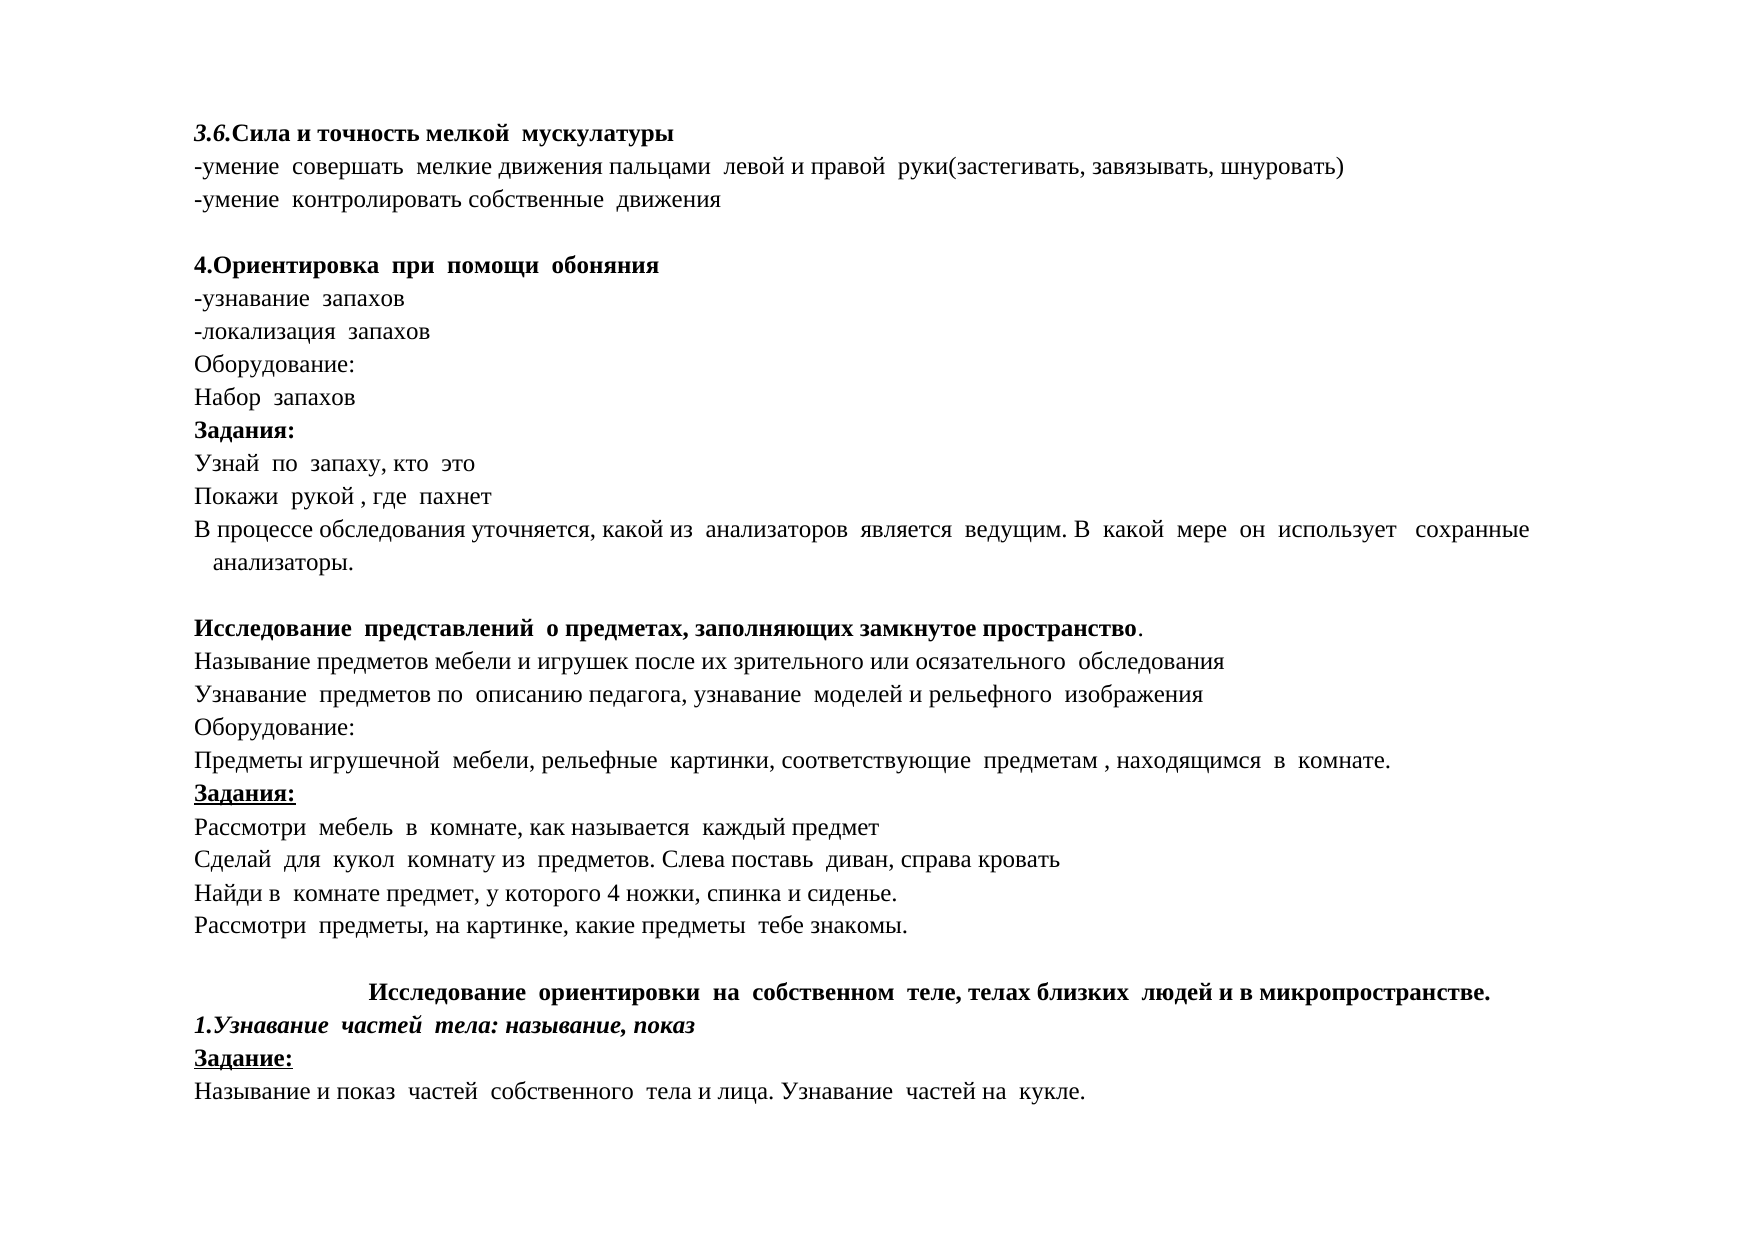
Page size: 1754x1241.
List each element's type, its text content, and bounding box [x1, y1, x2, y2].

text Оборудование: [194, 712, 1665, 741]
text -умение совершать мелкие движения пальцами левой и правой руки(застегивать, завязывать, шнуровать) [194, 151, 1665, 180]
text 3.6.Сила и точность мелкой мускулатуры [194, 118, 1665, 147]
text Называние предметов мебели и игрушек после их зрительного или осязательного обследования [194, 646, 1665, 675]
text -умение контролировать собственные движения [194, 184, 1665, 213]
text 1.Узнавание частей тела: называние, показ [194, 1010, 1665, 1038]
text Оборудование: [194, 349, 1665, 378]
text Рассмотри предметы, на картинке, какие предметы тебе знакомы. [194, 911, 1665, 939]
text Исследование ориентировки на собственном теле, телах близких людей и в микропространстве. [194, 977, 1665, 1005]
text Называние и показ частей собственного тела и лица. Узнавание частей на кукле. [194, 1076, 1665, 1104]
text Набор запахов [194, 382, 1665, 411]
text Задание: [194, 1043, 1665, 1071]
text 4.Ориентировка при помощи обоняния [194, 250, 1665, 279]
text Исследование представлений о предметах, заполняющих замкнутое пространство. [194, 613, 1665, 642]
text -локализация запахов [194, 316, 1665, 345]
text Предметы игрушечной мебели, рельефные картинки, соответствующие предметам , находящимся в комнате. [194, 746, 1665, 774]
text Задания: [194, 415, 1665, 444]
text Узнавание предметов по описанию педагога, узнавание моделей и рельефного изображения [194, 679, 1665, 708]
text Найди в комнате предмет, у которого 4 ножки, спинка и сиденье. [194, 878, 1665, 906]
text -узнавание запахов [194, 283, 1665, 312]
text Рассмотри мебель в комнате, как называется каждый предмет [194, 812, 1665, 840]
text Узнай по запаху, кто это [194, 448, 1665, 477]
text Покажи рукой , где пахнет [194, 481, 1665, 510]
text Задания: [194, 778, 1665, 807]
text В процессе обследования уточняется, какой из анализаторов является ведущим. В какой мере он использует сохранные анализаторы. [194, 514, 1665, 576]
text Сделай для кукол комнату из предметов. Слева поставь диван, справа кровать [194, 844, 1665, 873]
